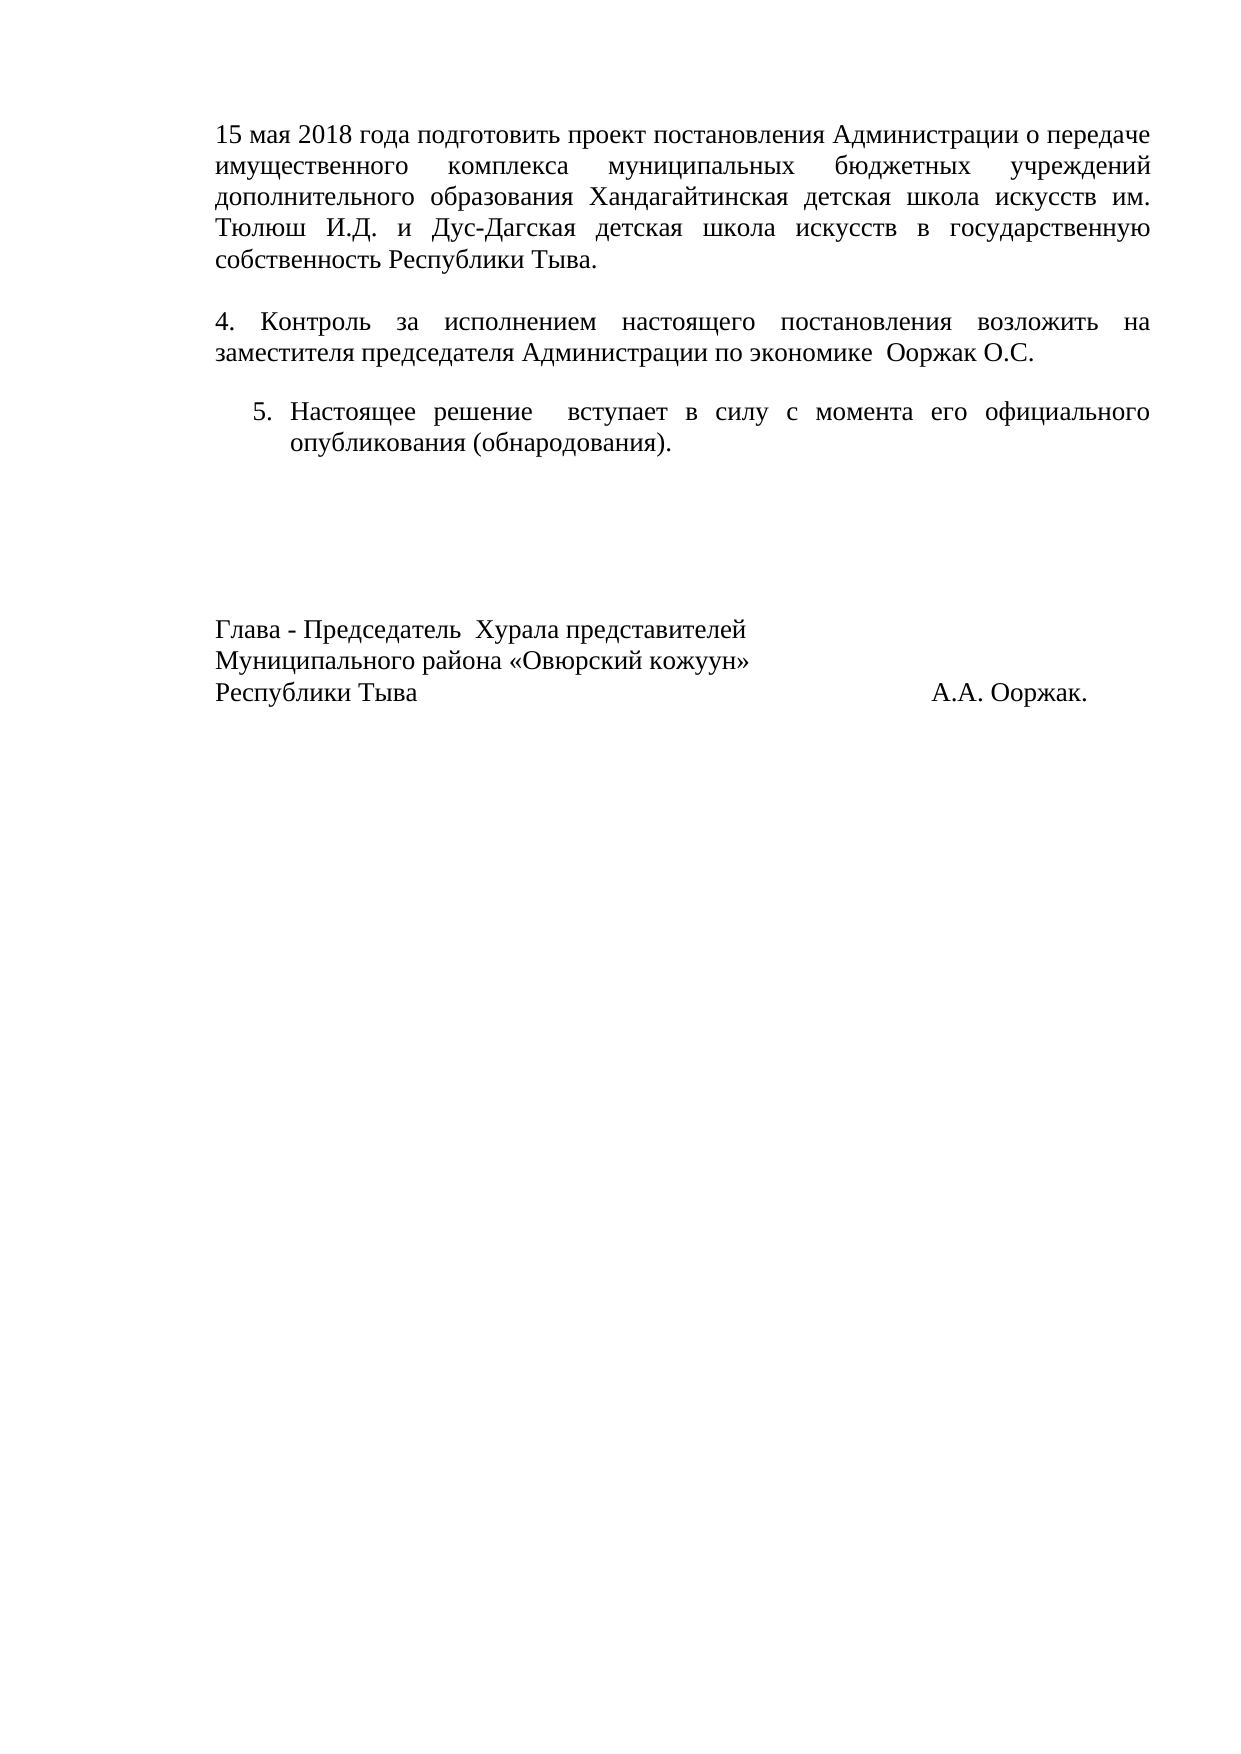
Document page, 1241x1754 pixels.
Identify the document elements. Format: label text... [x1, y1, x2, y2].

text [215, 118, 1152, 274]
text Глава - Председатель Хурала представителей [215, 613, 1152, 644]
text Республики Тыва А.А. Ооржак. [215, 676, 1152, 707]
text 4. Контроль за исполнением настоящего постановления возложить на заместителя председателя Администрации по экономике Ооржак О.С. [215, 305, 1152, 367]
text Муниципального района «Овюрский кожуун» [215, 644, 1152, 676]
list Настоящее решение вступает в силу с момента его официального опубликования (обнародования). [252, 395, 1152, 458]
